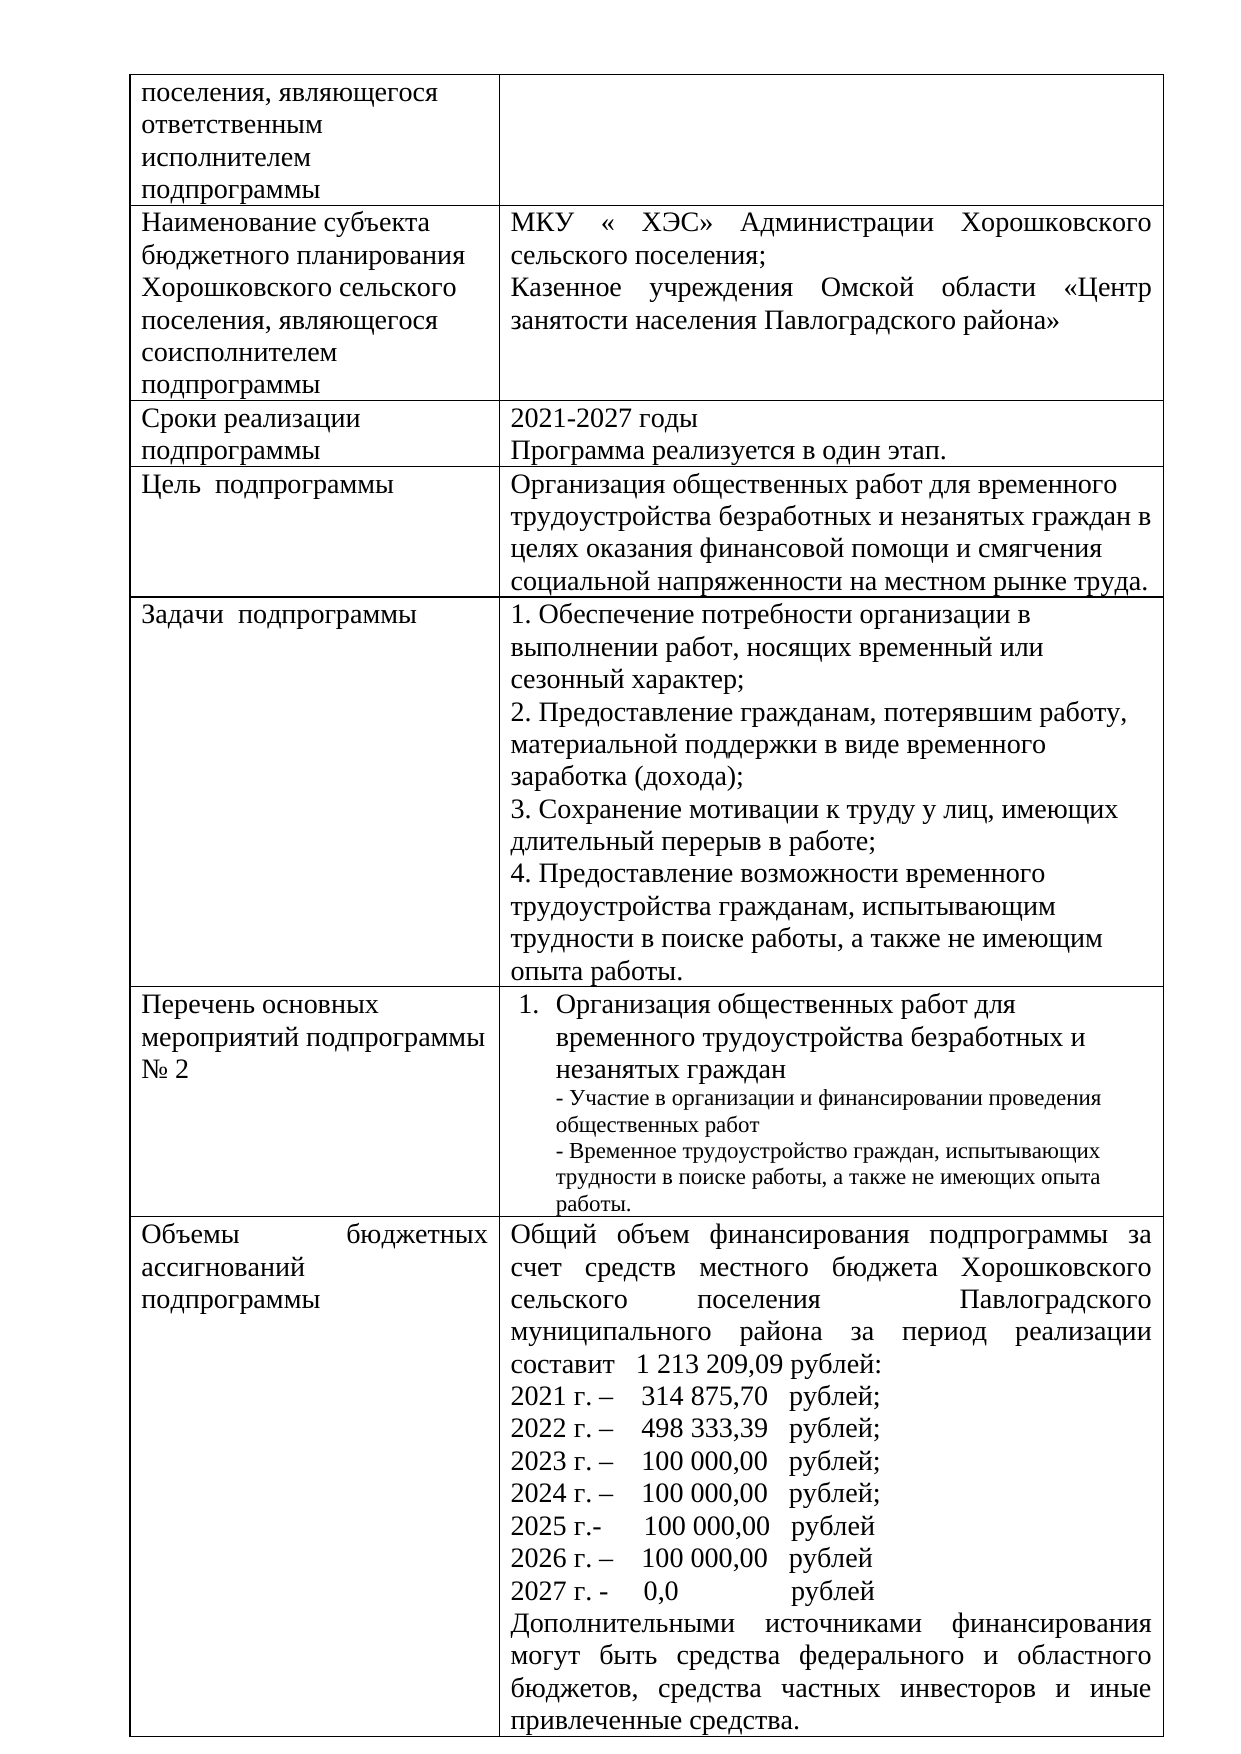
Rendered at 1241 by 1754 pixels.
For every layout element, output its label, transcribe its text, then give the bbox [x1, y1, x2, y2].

table_cell Общий объем финансирования подпрограммы за счет средств местного бюджета Хорошковского сельского поселения Павлоградского муниципального района за период реализации составит 1 213 209,09 рублей: 2021 г. – 314 875,70 рублей; 2022 г. – 498 333,39 рублей; 2023 г. – 100 000,00 рублей; 2024 г. – 100 000,00 рублей; 2025 г.- 100 000,00 рублей 2026 г. – 100 000,00 рублей 2027 г. - 0,0 рублей Дополнительными источниками финансирования могут быть средства федерального и областного бюджетов, средства частных инвесторов и иные привлеченные средства. [500, 1217, 1163, 1736]
table_cell Организация общественных работ для временного трудоустройства безработных и незанятых граждан в целях оказания финансовой помощи и смягчения социальной напряженности на местном рынке труда. [500, 467, 1163, 596]
table_cell 2021-2027 годы Программа реализуется в один этап. [500, 401, 1163, 466]
table_cell 1. Обеспечение потребности организации в выполнении работ, носящих временный или сезонный характер; 2. Предоставление гражданам, потерявшим работу, материальной поддержки в виде временного заработка (дохода); 3. Сохранение мотивации к труду у лиц, имеющих длительный перерыв в работе; 4. Предоставление возможности временного трудоустройства гражданам, испытывающим трудности в поиске работы, а также не имеющим опыта работы. [500, 598, 1163, 986]
table_cell Задачи подпрограммы [131, 598, 499, 986]
table_cell Цель подпрограммы [131, 467, 499, 596]
table_cell Сроки реализации подпрограммы [131, 401, 499, 466]
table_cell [131, 75, 499, 204]
table_cell МКУ « ХЭС» Администрации Хорошковского сельского поселения; Казенное учреждения Омской области «Центр занятости населения Павлоградского района» [500, 206, 1163, 400]
table_cell Объемы бюджетных ассигнований подпрограммы [131, 1217, 499, 1736]
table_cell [500, 75, 1163, 204]
table_cell Наименование субъекта бюджетного планирования Хорошковского сельского поселения, являющегося соисполнителем подпрограммы [131, 206, 499, 400]
table_cell Организация общественных работ для временного трудоустройства безработных и незанятых граждан - Участие в организации и финансировании проведения общественных работ - Временное трудоустройство граждан, испытывающих трудности в поиске работы, а также не имеющих опыта работы. [500, 987, 1163, 1216]
table_cell Перечень основных мероприятий подпрограммы № 2 [131, 987, 499, 1216]
